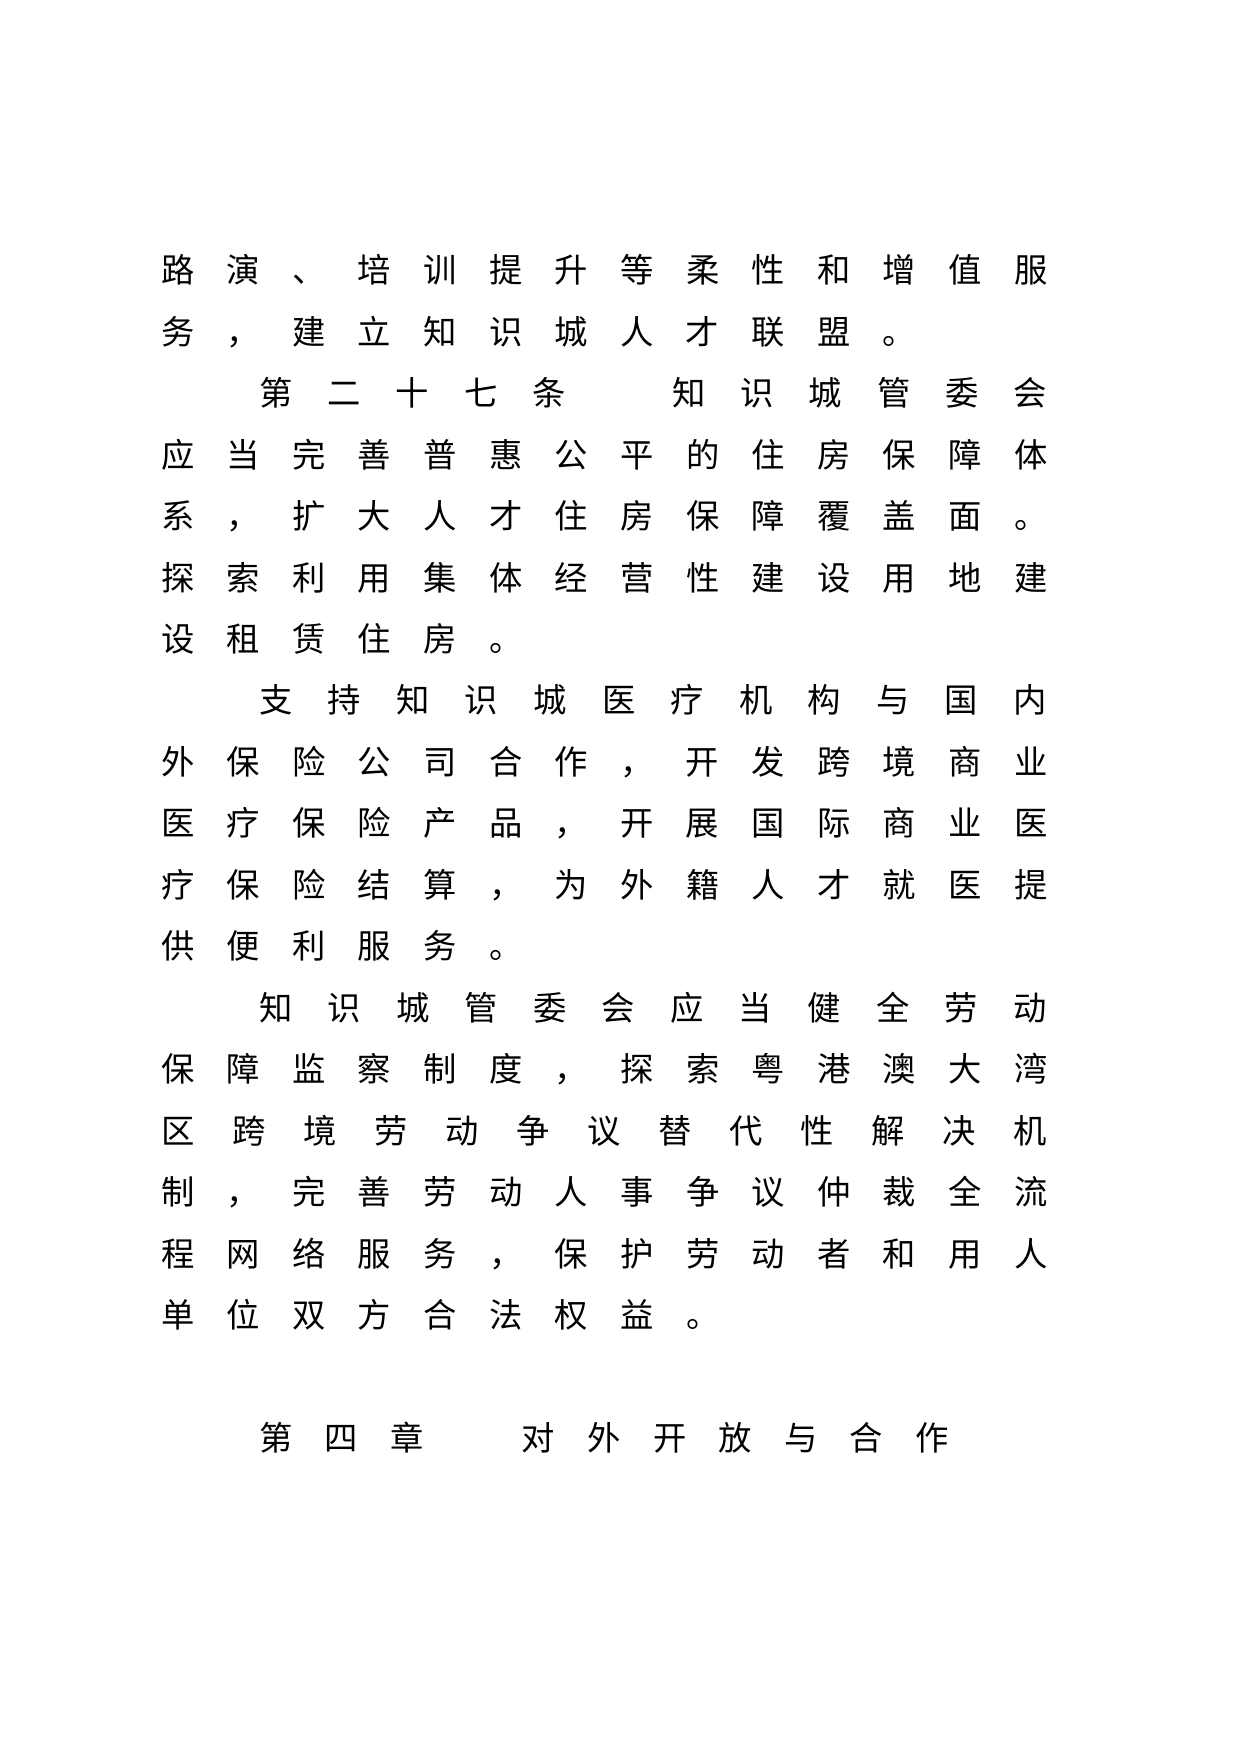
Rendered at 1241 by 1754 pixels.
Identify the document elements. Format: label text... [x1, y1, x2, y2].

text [161, 237, 1079, 360]
text 支持知识城医疗机构与国内外保险公司合作，开发跨境商业医疗保险产品，开展国际商业医疗保险结算，为外籍人才就医提供便利服务。 [161, 668, 1079, 975]
text 第二十七条 知识城管委会应当完善普惠公平的住房保障体系，扩大人才住房保障覆盖面。探索利用集体经营性建设用地建设租赁住房。 [161, 360, 1079, 668]
text 第四章 对外开放与合作 [161, 1405, 1079, 1467]
text 知识城管委会应当健全劳动保障监察制度，探索粤港澳大湾区跨境劳动争议替代性解决机制，完善劳动人事争议仲裁全流程网络服务，保护劳动者和用人单位双方合法权益。 [161, 975, 1079, 1344]
